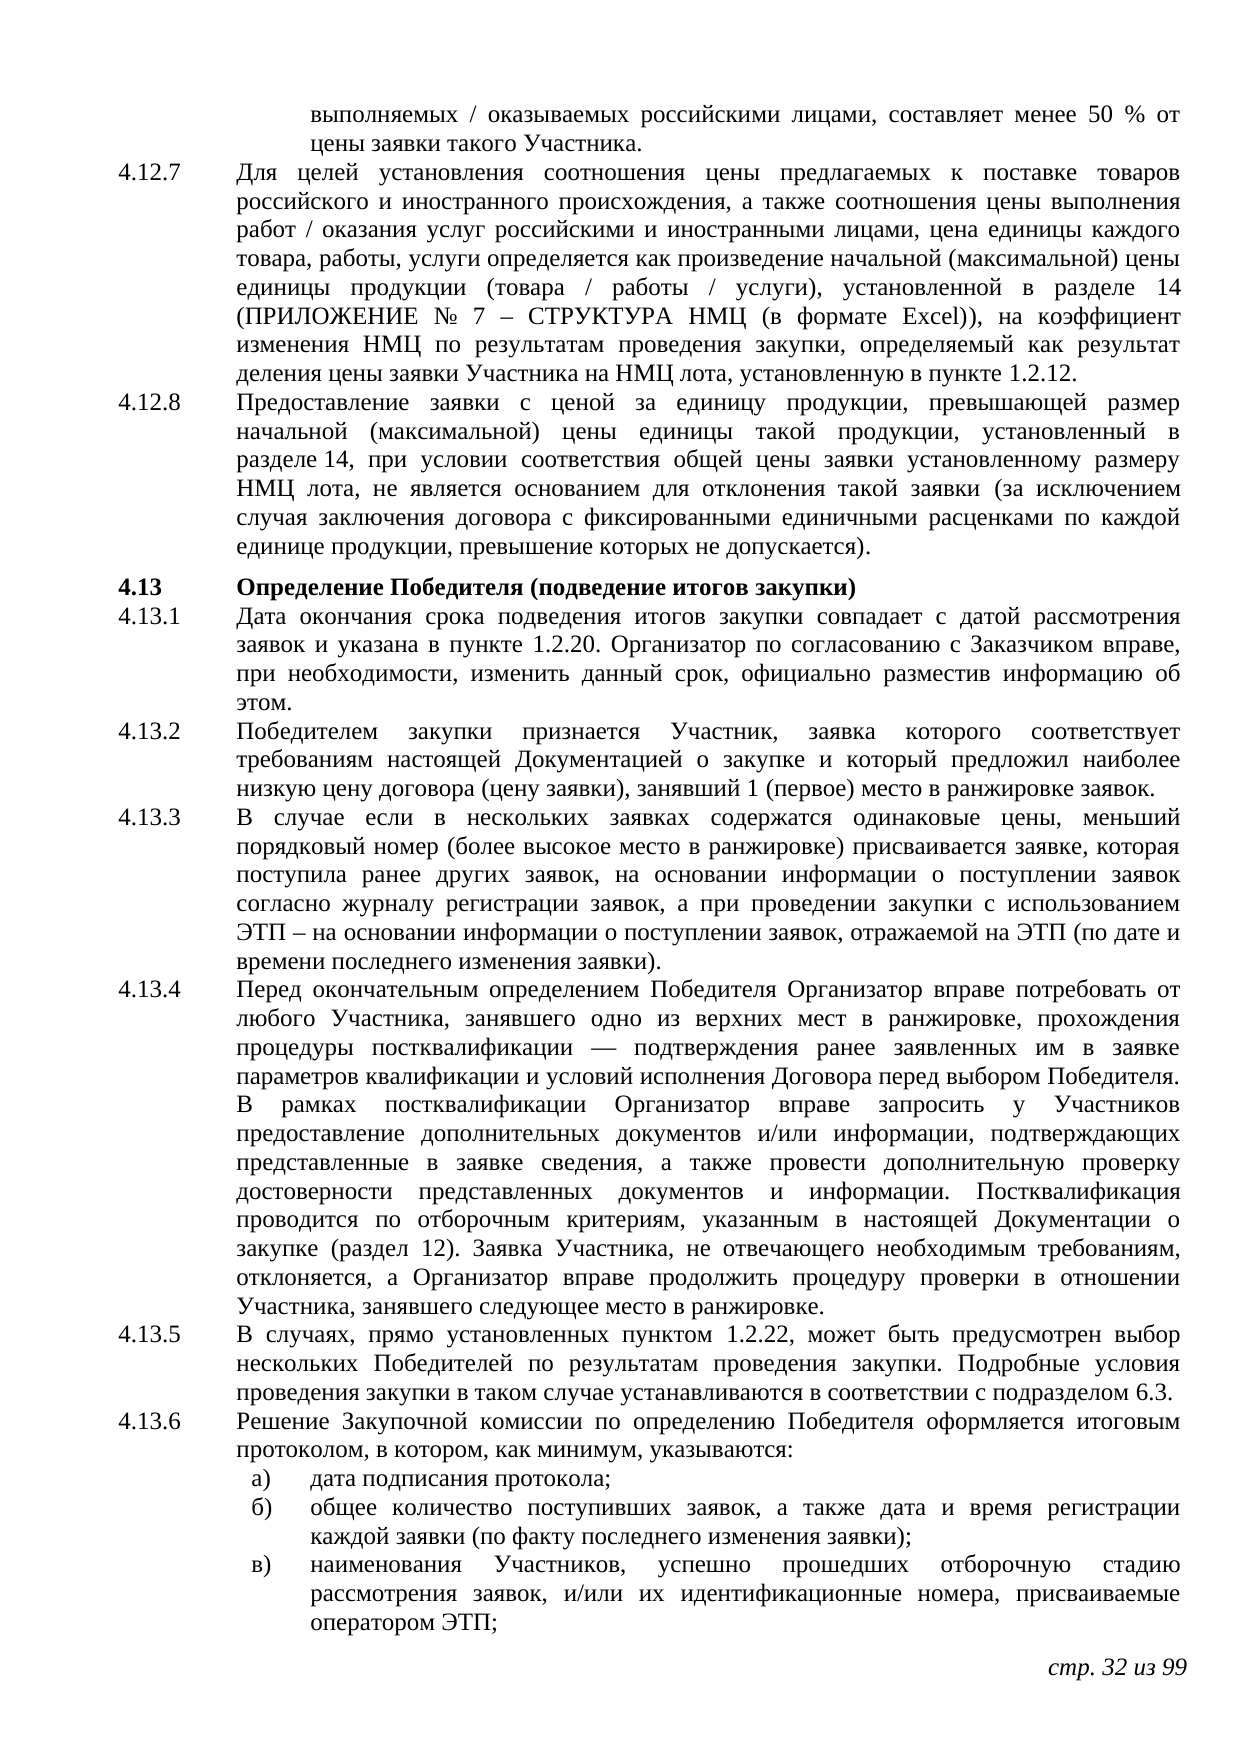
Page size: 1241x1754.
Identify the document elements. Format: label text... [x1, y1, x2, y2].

text Победителем закупки признается Участник, заявка которого соответствует требованиям настоящей Документацией о закупке и который предложил наиболее низкую цену договора (цену заявки), занявший 1 (первое) место в ранжировке заявок. [118, 716, 1181, 802]
text Для целей установления соотношения цены предлагаемых к поставке товаров российского и иностранного происхождения, а также соотношения цены выполнения работ / оказания услуг российскими и иностранными лицами, цена единицы каждого товара, работы, услуги определяется как произведение начальной (максимальной) цены единицы продукции (товара / работы / услуги), установленной в разделе 14 (ПРИЛОЖЕНИЕ № 7 – СТРУКТУРА НМЦ (в формате Excel)), на коэффициент изменения НМЦ по результатам проведения закупки, определяемый как результат деления цены заявки Участника на НМЦ лота, установленную в пункте 1.2.12. [118, 157, 1181, 387]
text Дата окончания срока подведения итогов закупки совпадает с датой рассмотрения заявок и указана в пункте 1.2.20. Организатор по согласованию с Заказчиком вправе, при необходимости, изменить данный срок, официально разместив информацию об этом. [118, 601, 1181, 716]
text Решение Закупочной комиссии по определению Победителя оформляется итоговым протоколом, в котором, как минимум, указываются: [118, 1406, 1181, 1463]
text Перед окончательным определением Победителя Организатор вправе потребовать от любого Участника, занявшего одно из верхних мест в ранжировке, прохождения процедуры постквалификации — подтверждения ранее заявленных им в заявке параметров квалификации и условий исполнения Договора перед выбором Победителя. В рамках постквалификации Организатор вправе запросить у Участников предоставление дополнительных документов и/или информации, подтверждающих представленные в заявке сведения, а также провести дополнительную проверку достоверности представленных документов и информации. Постквалификация проводится по отборочным критериям, указанным в настоящей Документации о закупке (раздел 12). Заявка Участника, не отвечающего необходимым требованиям, отклоняется, а Организатор вправе продолжить процедуру проверки в отношении Участника, занявшего следующее место в ранжировке. [118, 974, 1181, 1319]
text общее количество поступивших заявок, а также дата и время регистрации каждой заявки (по факту последнего изменения заявки); [251, 1492, 1181, 1549]
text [251, 99, 1181, 157]
text В случаях, прямо установленных пунктом 1.2.22, может быть предусмотрен выбор нескольких Победителей по результатам проведения закупки. Подробные условия проведения закупки в таком случае устанавливаются в соответствии с подразделом 6.3. [118, 1319, 1181, 1406]
text Предоставление заявки с ценой за единицу продукции, превышающей размер начальной (максимальной) цены единицы такой продукции, установленный в разделе 14, при условии соответствия общей цены заявки установленному размеру НМЦ лота, не является основанием для отклонения такой заявки (за исключением случая заключения договора с фиксированными единичными расценками по каждой единице продукции, превышение которых не допускается). [118, 387, 1181, 559]
text В случае если в нескольких заявках содержатся одинаковые цены, меньший порядковый номер (более высокое место в ранжировке) присваивается заявке, которая поступила ранее других заявок, на основании информации о поступлении заявок согласно журналу регистрации заявок, а при проведении закупки с использованием ЭТП – на основании информации о поступлении заявок, отражаемой на ЭТП (по дате и времени последнего изменения заявки). [118, 802, 1181, 974]
text наименования Участников, успешно прошедших отборочную стадию рассмотрения заявок, и/или их идентификационные номера, присваиваемые оператором ЭТП; [251, 1549, 1181, 1636]
subtitle Определение Победителя (подведение итогов закупки) [118, 572, 1181, 601]
text дата подписания протокола; [251, 1463, 1181, 1492]
